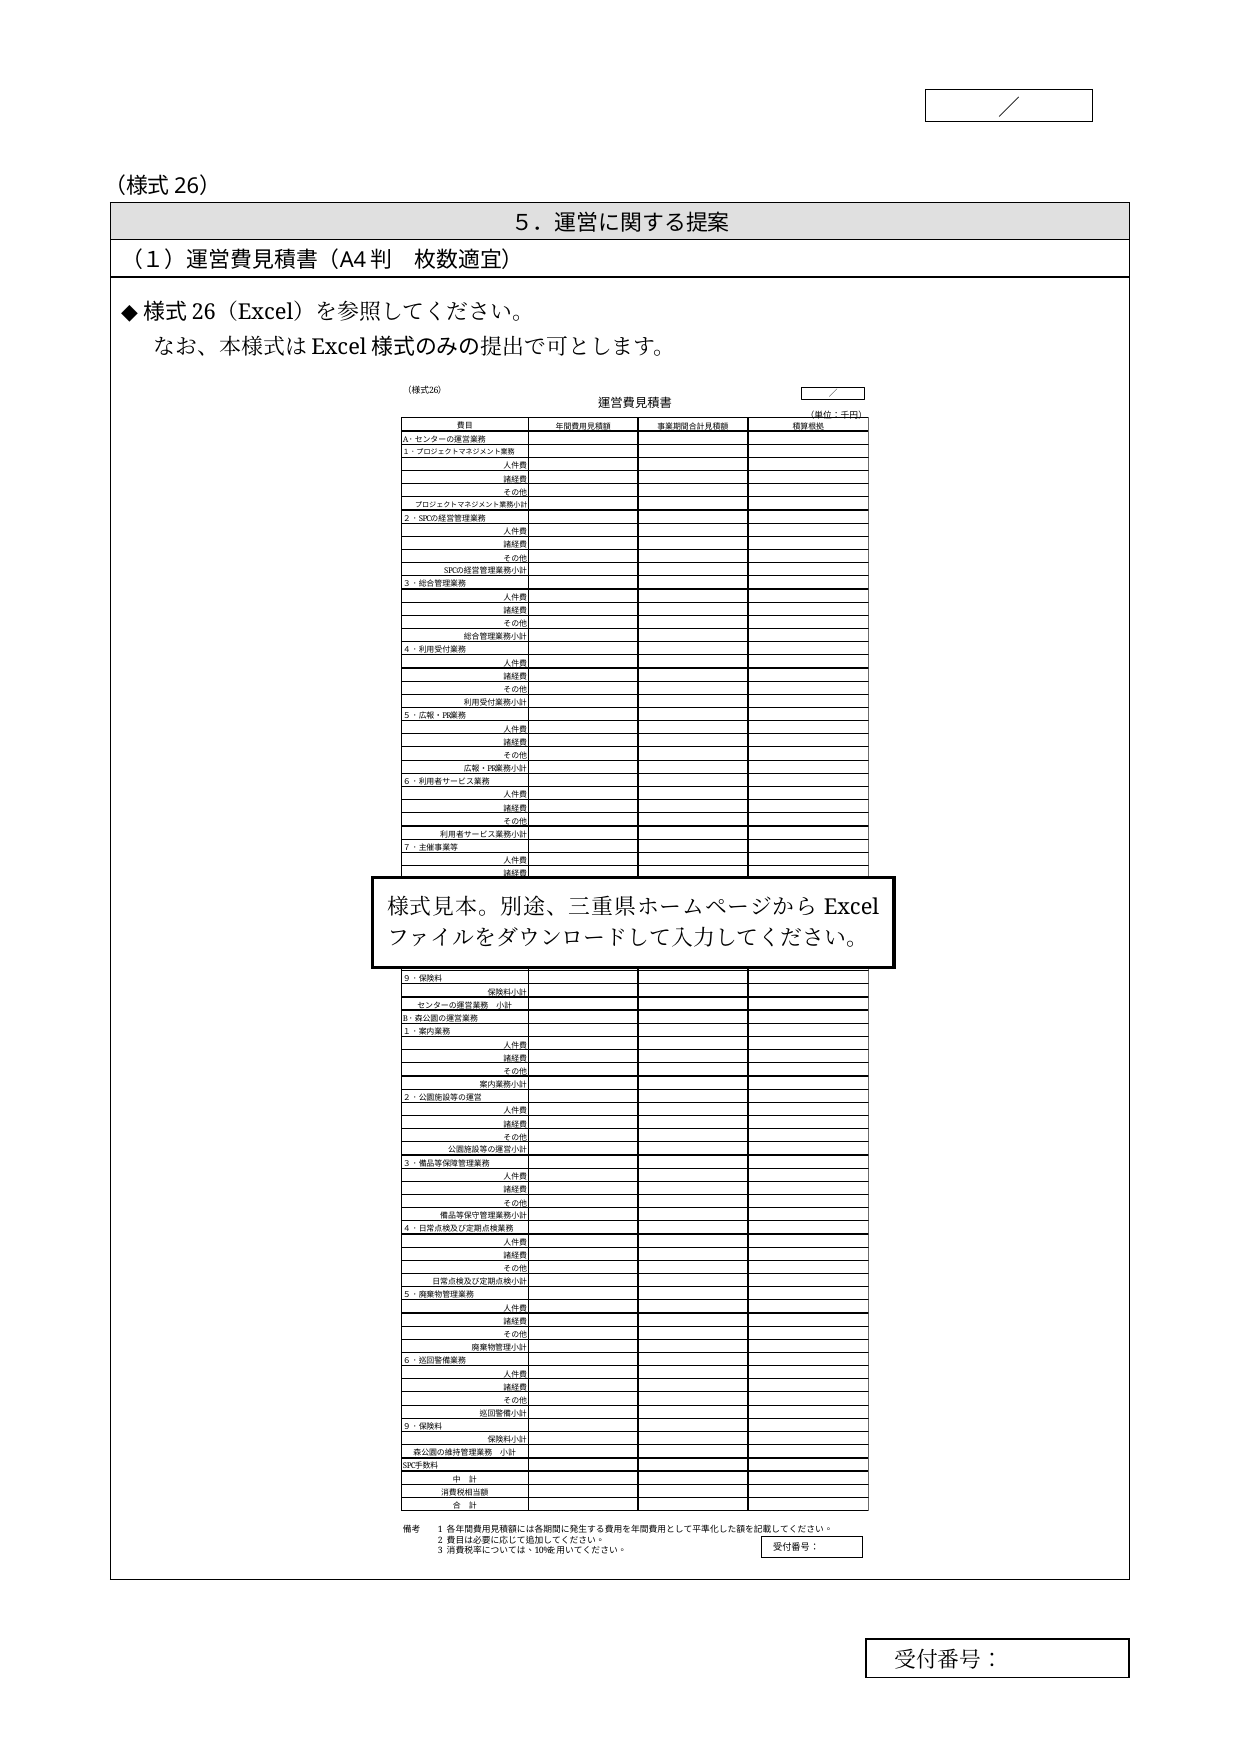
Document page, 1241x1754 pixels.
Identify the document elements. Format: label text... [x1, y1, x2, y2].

table_header ５．運営に関する提案 [111, 203, 1129, 239]
title （様式26） [104, 168, 1092, 202]
table_cell ◆ 様式26（Excel）を参照してください。 なお、本様式はExcel様式のみの提出で可とします。 [111, 278, 1129, 1579]
table_cell （１）運営費見積書（A4判 枚数適宜） [111, 240, 1129, 276]
